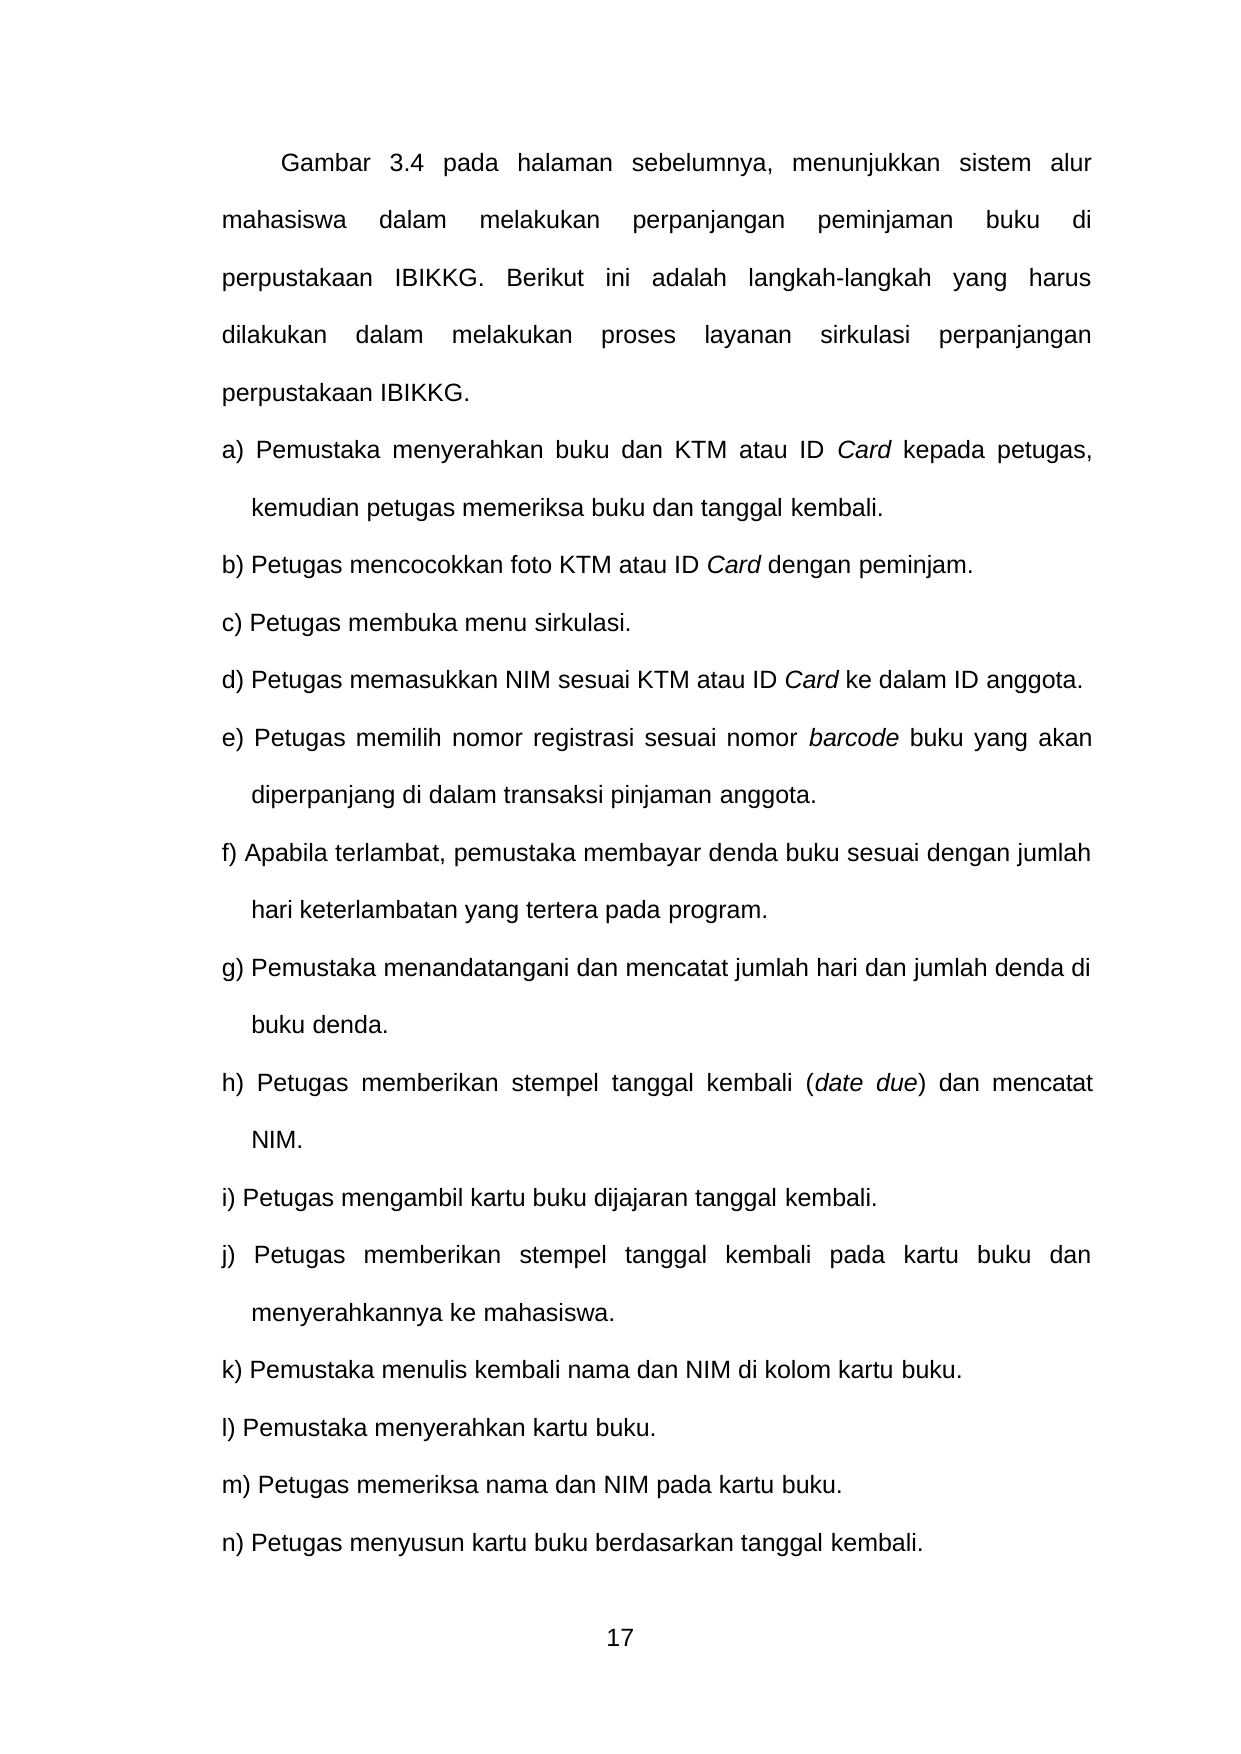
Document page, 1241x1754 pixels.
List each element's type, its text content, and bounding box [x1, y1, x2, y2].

text m) Petugas memeriksa nama dan NIM pada kartu buku. [222, 1470, 1093, 1499]
text f) Apabila terlambat, pemustaka membayar denda buku sesuai dengan jumlah hari keterlambatan yang tertera pada program. [222, 838, 1093, 924]
text g) Pemustaka menandatangani dan mencatat jumlah hari dan jumlah denda di buku denda. [222, 953, 1093, 1039]
text l) Pemustaka menyerahkan kartu buku. [222, 1413, 1093, 1441]
text h) Petugas memberikan stempel tanggal kembali (date due) dan mencatat NIM. [222, 1068, 1093, 1154]
text e) Petugas memilih nomor registrasi sesuai nomor barcode buku yang akan diperpanjang di dalam transaksi pinjaman anggota. [222, 723, 1093, 809]
text i) Petugas mengambil kartu buku dijajaran tanggal kembali. [222, 1183, 1093, 1211]
text n) Petugas menyusun kartu buku berdasarkan tanggal kembali. [222, 1528, 1093, 1556]
text j) Petugas memberikan stempel tanggal kembali pada kartu buku dan menyerahkannya ke mahasiswa. [222, 1240, 1093, 1326]
text c) Petugas membuka menu sirkulasi. [222, 608, 1093, 636]
text d) Petugas memasukkan NIM sesuai KTM atau ID Card ke dalam ID anggota. [222, 665, 1093, 694]
text a) Pemustaka menyerahkan buku dan KTM atau ID Card kepada petugas, kemudian petugas memeriksa buku dan tanggal kembali. [222, 435, 1093, 521]
text b) Petugas mencocokkan foto KTM atau ID Card dengan peminjam. [222, 550, 1093, 579]
text Gambar 3.4 pada halaman sebelumnya, menunjukkan sistem alur mahasiswa dalam melakukan perpanjangan peminjaman buku di perpustakaan IBIKKG. Berikut ini adalah langkah-langkah yang harus dilakukan dalam melakukan proses layanan sirkulasi perpanjangan perpustakaan IBIKKG. [222, 148, 1093, 406]
text k) Pemustaka menulis kembali nama dan NIM di kolom kartu buku. [222, 1355, 1093, 1384]
